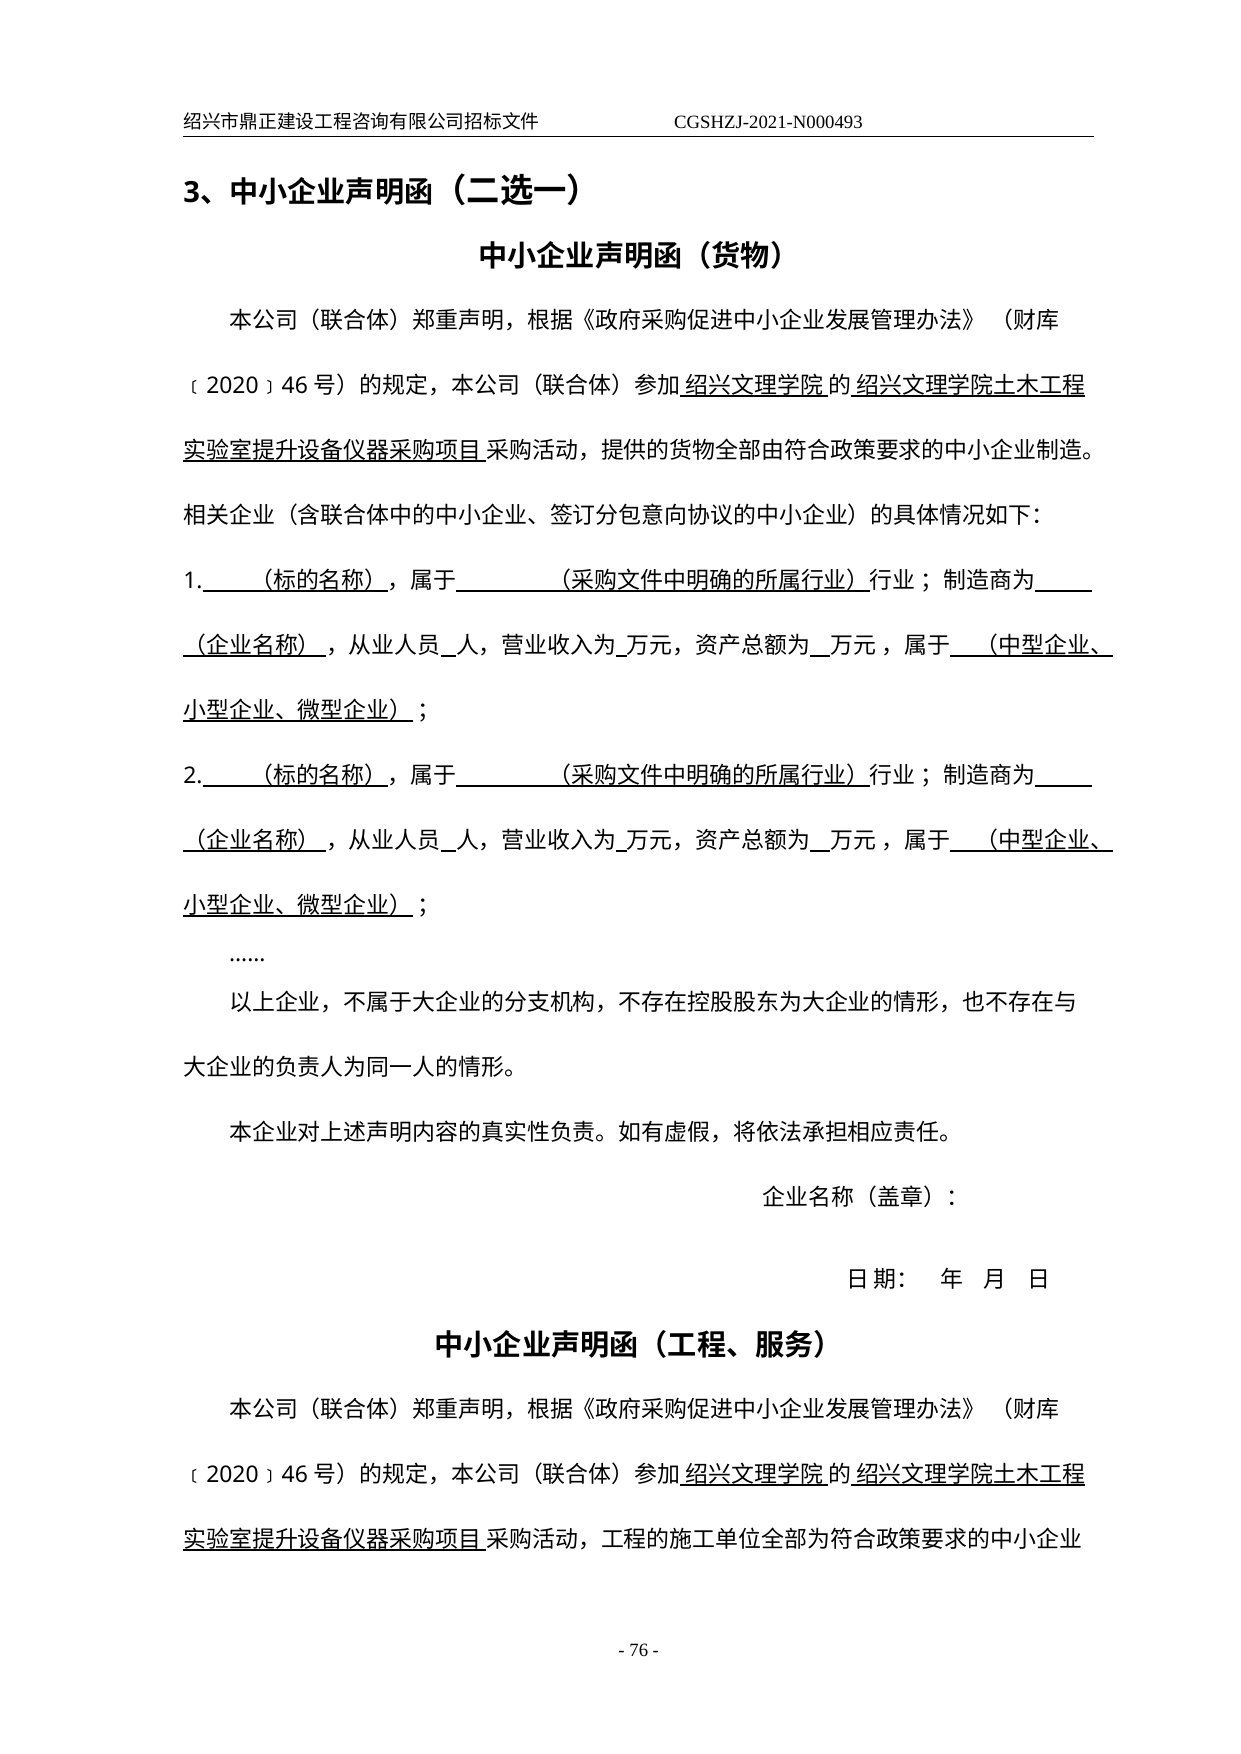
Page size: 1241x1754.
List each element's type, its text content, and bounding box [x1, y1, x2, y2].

text 3、中小企业声明函（二选一） [183, 156, 1094, 221]
text 中小企业声明函（工程、服务） [183, 1310, 1094, 1375]
text 本公司（联合体）郑重声明，根据《政府采购促进中小企业发展管理办法》 （财库﹝2020﹞46 号）的规定，本公司（联合体）参加 绍兴文理学院 的 绍兴文理学院土木工程实验室提升设备仪器采购项目 采购活动，提供的货物全部由符合政策要求的中小企业制造。相关企业（含联合体中的中小企业、签订分包意向协议的中小企业）的具体情况如下： [183, 286, 1094, 546]
text 企业名称（盖章）： [183, 1163, 969, 1228]
text 2. （标的名称），属于 （采购文件中明确的所属行业）行业 ；制造商为 （企业名称） ，从业人员 人，营业收入为 万元，资产总额为 万元 ，属于 （中型企业、小型企业、微型企业） ； [183, 741, 1094, 936]
text 中小企业声明函（货物） [183, 221, 1094, 286]
text 以上企业，不属于大企业的分支机构，不存在控股股东为大企业的情形，也不存在与大企业的负责人为同一人的情形。 [183, 968, 1094, 1098]
text …… [183, 936, 1094, 968]
text 日 期： 年 月 日 [183, 1245, 1050, 1310]
text 本企业对上述声明内容的真实性负责。如有虚假，将依法承担相应责任。 [183, 1098, 1094, 1163]
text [183, 1375, 1094, 1570]
text 1. （标的名称），属于 （采购文件中明确的所属行业）行业 ；制造商为 （企业名称） ，从业人员 人，营业收入为 万元，资产总额为 万元 ，属于 （中型企业、小型企业、微型企业） ； [183, 546, 1094, 741]
